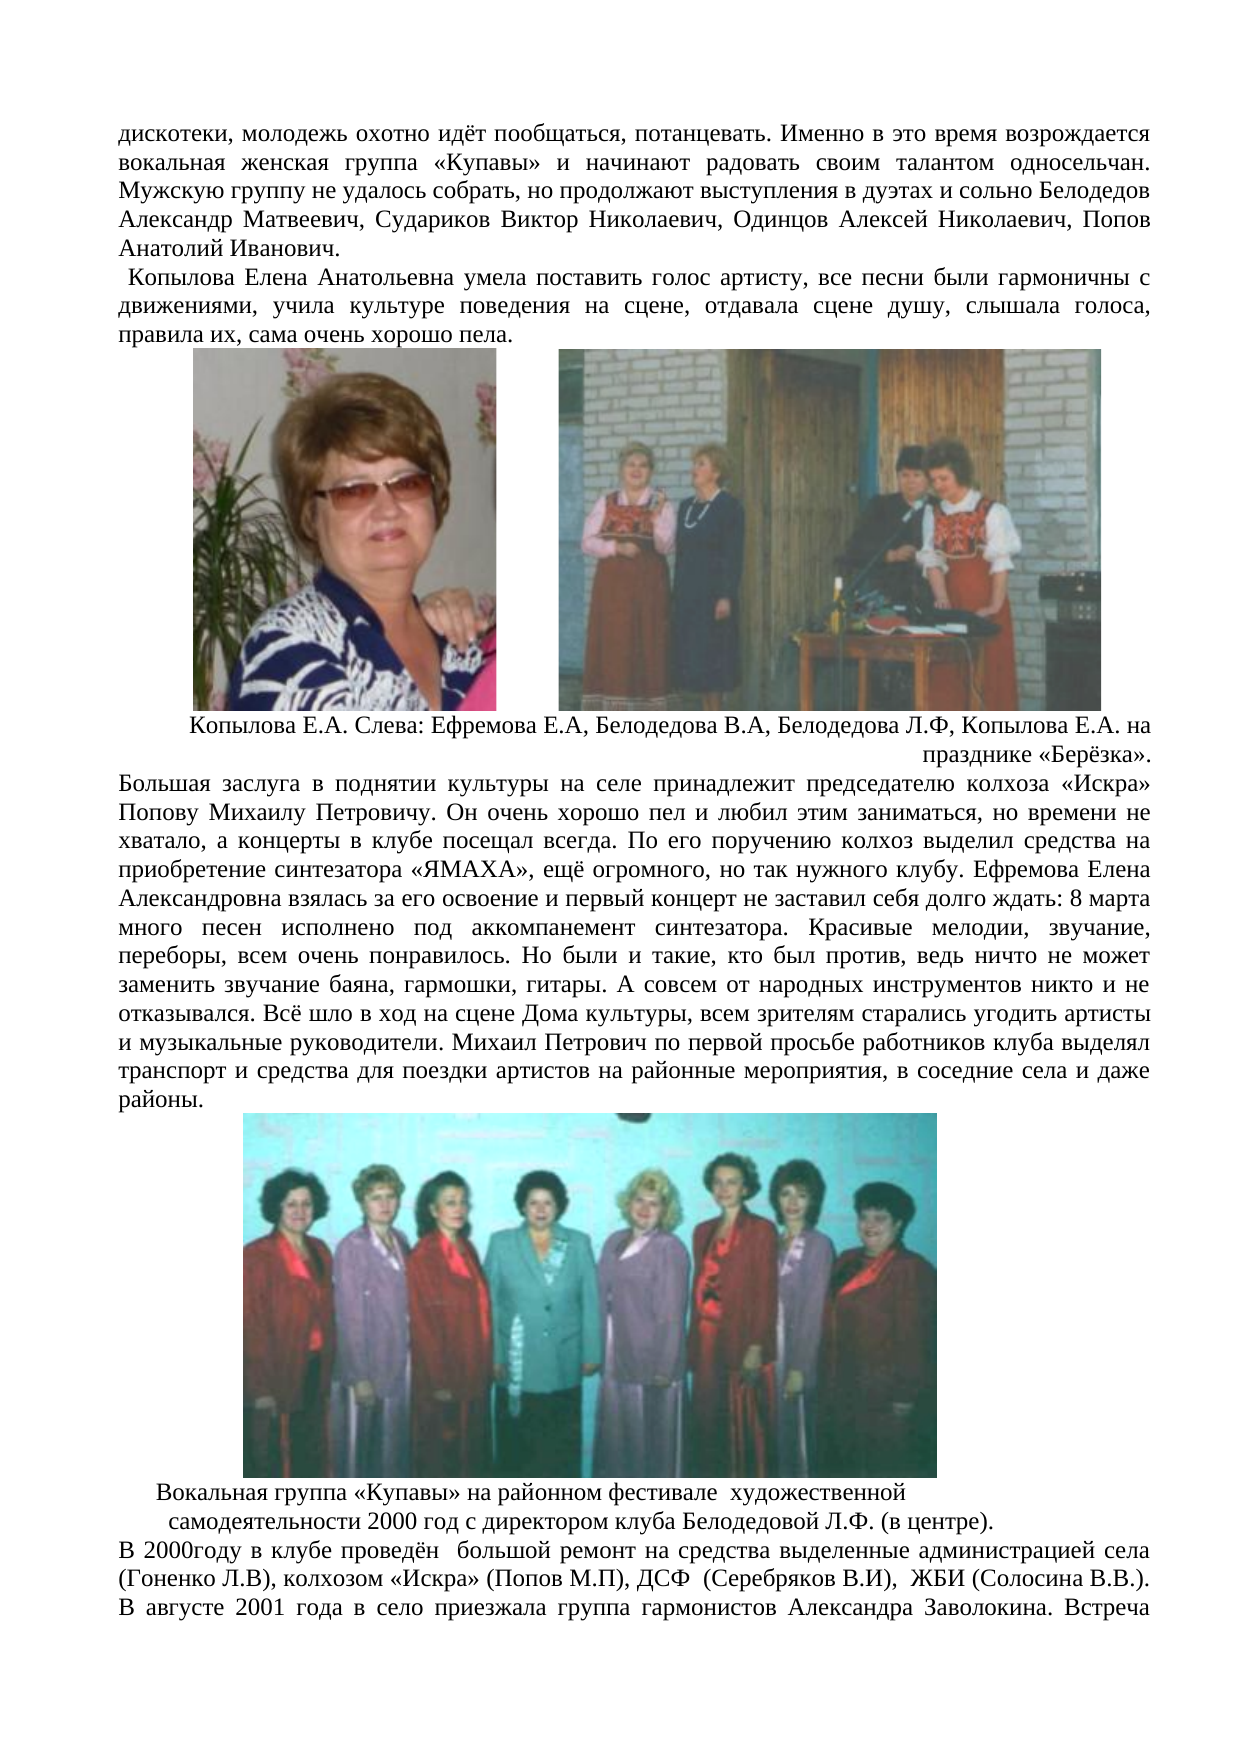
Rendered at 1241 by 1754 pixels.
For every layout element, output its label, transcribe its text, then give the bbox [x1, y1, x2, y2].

text самодеятельности 2000 год с директором клуба Белодедовой Л.Ф. (в центре). [118, 1506, 1152, 1535]
text Большая заслуга в поднятии культуры на селе принадлежит председателю колхоза «Искра» Попову Михаилу Петровичу. Он очень хорошо пел и любил этим заниматься, но времени не хватало, а концерты в клубе посещал всегда. По его поручению колхоз выделил средства на приобретение синтезатора «ЯМАХА», ещё огромного, но так нужного клубу. Ефремова Елена Александровна взялась за его освоение и первый концерт не заставил себя долго ждать: 8 марта много песен исполнено под аккомпанемент синтезатора. Красивые мелодии, звучание, переборы, всем очень понравилось. Но были и такие, кто был против, ведь ничто не может заменить звучание баяна, гармошки, гитары. А совсем от народных инструментов никто и не отказывался. Всё шло в ход на сцене Дома культуры, всем зрителям старались угодить артисты и музыкальные руководители. Михаил Петрович по первой просьбе работников клуба выделял транспорт и средства для поездки артистов на районные мероприятия, в соседние села и даже районы. [118, 768, 1152, 1113]
text Копылова Е.А. Слева: Ефремова Е.А, Белодедова В.А, Белодедова Л.Ф, Копылова Е.А. на празднике «Берёзка». [118, 711, 1152, 768]
picture [193, 348, 497, 711]
text 2018год Поздравления работников Масальского отделения почты. [558, 349, 1102, 711]
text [118, 1535, 1152, 1621]
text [118, 118, 1152, 262]
text Копылова Елена Анатольевна умела поставить голос артисту, все песни были гармоничны с движениями, учила культуре поведения на сцене, отдавала сцене душу, слышала голоса, правила их, сама очень хорошо пела. [118, 262, 1152, 348]
text Вокальная группа «Купавы» на районном фестивале художественной [118, 1477, 1152, 1506]
